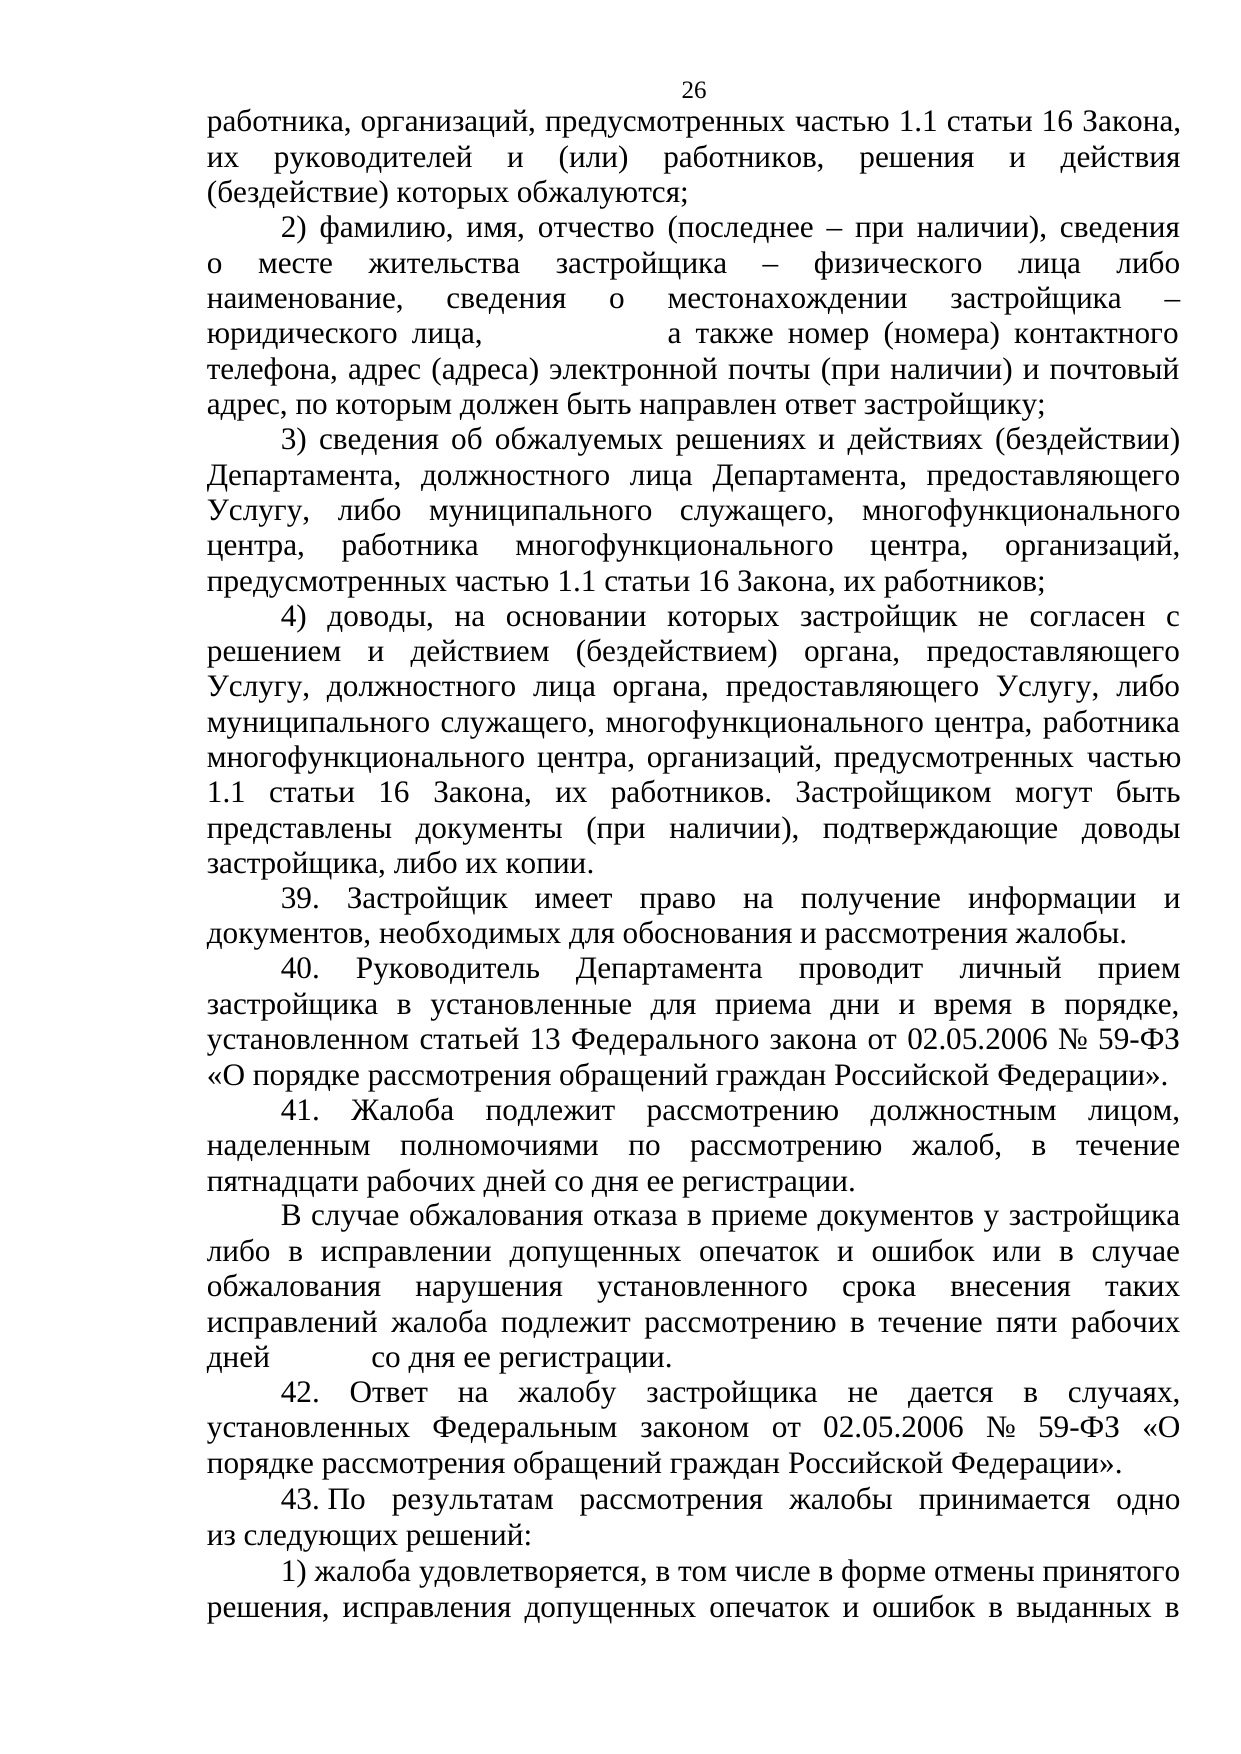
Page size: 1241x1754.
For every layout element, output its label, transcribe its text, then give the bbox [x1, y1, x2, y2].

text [207, 104, 1181, 209]
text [207, 1552, 1181, 1624]
text В случае обжалования отказа в приеме документов у застройщика либо в исправлении допущенных опечаток и ошибок или в случае обжалования нарушения установленного срока внесения таких исправлений жалоба подлежит рассмотрению в течение пяти рабочих дней со дня ее регистрации. [207, 1198, 1181, 1374]
text 42. Ответ на жалобу застройщика не дается в случаях, установленных Федеральным законом от 02.05.2006 № 59-ФЗ «О порядке рассмотрения обращений граждан Российской Федерации». [207, 1374, 1181, 1480]
text 3) сведения об обжалуемых решениях и действиях (бездействии) Департамента, должностного лица Департамента, предоставляющего Услугу, либо муниципального служащего, многофункционального центра, работника многофункционального центра, организаций, предусмотренных частью 1.1 статьи 16 Закона, их работников; [207, 421, 1181, 598]
text 4) доводы, на основании которых застройщик не согласен с решением и действием (бездействием) органа, предоставляющего Услугу, должностного лица органа, предоставляющего Услугу, либо муниципального служащего, многофункционального центра, работника многофункционального центра, организаций, предусмотренных частью 1.1 статьи 16 Закона, их работников. Застройщиком могут быть представлены документы (при наличии), подтверждающие доводы застройщика, либо их копии. [207, 598, 1181, 880]
text 41. Жалоба подлежит рассмотрению должностным лицом, наделенным полномочиями по рассмотрению жалоб, в течение пятнадцати рабочих дней со дня ее регистрации. [207, 1092, 1181, 1198]
text 43. По результатам рассмотрения жалобы принимается одно из следующих решений: [207, 1480, 1181, 1552]
text 40. Руководитель Департамента проводит личный прием застройщика в установленные для приема дни и время в порядке, установленном статьей 13 Федерального закона от 02.05.2006 № 59-ФЗ «О порядке рассмотрения обращений граждан Российской Федерации». [207, 951, 1181, 1092]
text 39. Застройщик имеет право на получение информации и документов, необходимых для обоснования и рассмотрения жалобы. [207, 880, 1181, 951]
text 2) фамилию, имя, отчество (последнее – при наличии), сведения о месте жительства застройщика – физического лица либо наименование, сведения о местонахождении застройщика – юридического лица, а также номер (номера) контактного телефона, адрес (адреса) электронной почты (при наличии) и почтовый адрес, по которым должен быть направлен ответ застройщику; [207, 209, 1181, 421]
